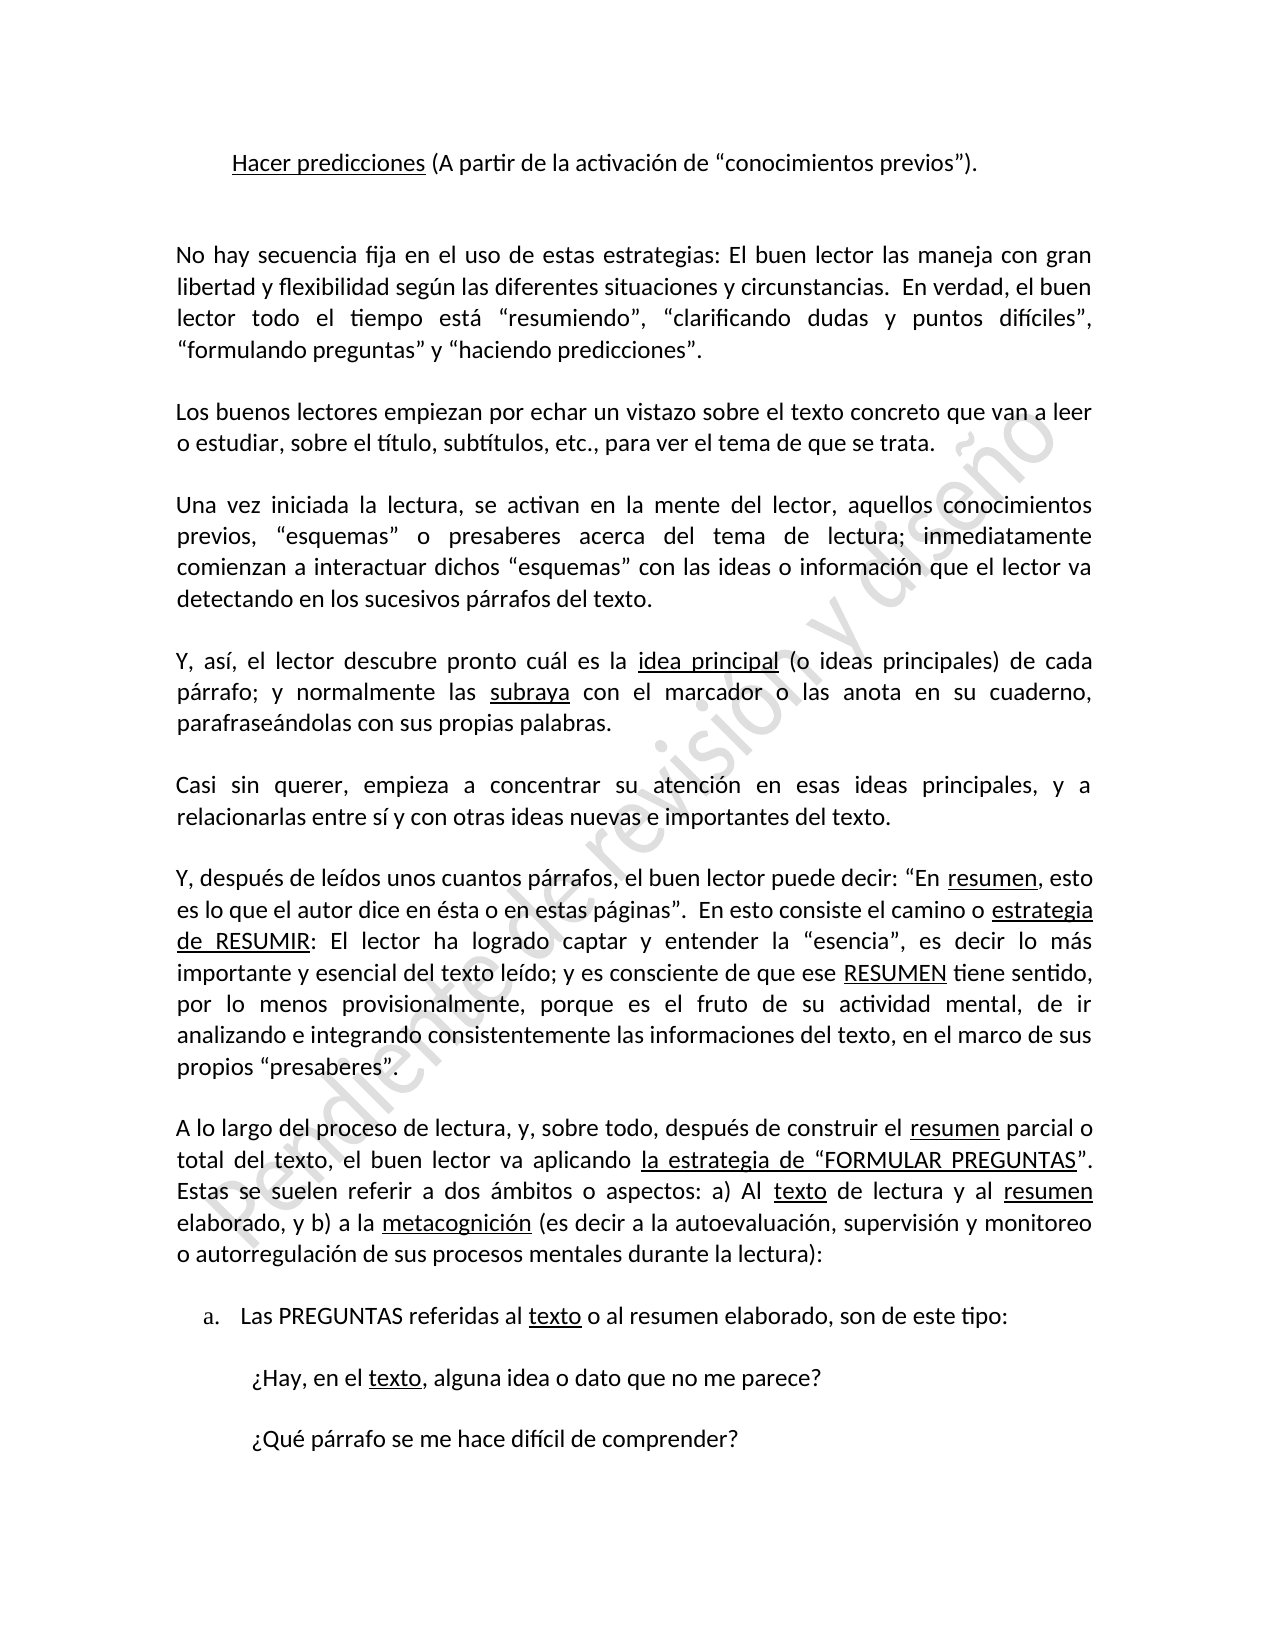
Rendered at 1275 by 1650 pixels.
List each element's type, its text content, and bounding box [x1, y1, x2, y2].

text Y, así, el lector descubre pronto cuál es la idea principal (o ideas principales) de cada párrafo; y normalmente las subraya con el marcador o las anota en su cuaderno, parafraseándolas con sus propias palabras. [176, 645, 1093, 738]
text Y, después de leídos unos cuantos párrafos, el buen lector puede decir: “En resumen, esto es lo que el autor dice en ésta o en estas páginas”. En esto consiste el camino o estrategia de RESUMIR: El lector ha logrado captar y entender la “esencia”, es decir lo más importante y esencial del texto leído; y es consciente de que ese RESUMEN tiene sentido, por lo menos provisionalmente, porque es el fruto de su actividad mental, de ir analizando e integrando consistentemente las informaciones del texto, en el marco de sus propios “presaberes”. [176, 863, 1093, 1081]
text ¿Qué párrafo se me hace difícil de comprender? [251, 1424, 1093, 1454]
text Hacer predicciones (A partir de la activación de “conocimientos previos”). [226, 148, 1093, 178]
text No hay secuencia fija en el uso de estas estrategias: El buen lector las maneja con gran libertad y flexibilidad según las diferentes situaciones y circunstancias. En verdad, el buen lector todo el tiempo está “resumiendo”, “clarificando dudas y puntos difíciles”, “formulando preguntas” y “haciendo predicciones”. [176, 240, 1093, 364]
text Casi sin querer, empieza a concentrar su atención en esas ideas principales, y a relacionarlas entre sí y con otras ideas nuevas e importantes del texto. [176, 769, 1093, 831]
text ¿Hay, en el texto, alguna idea o dato que no me parece? [251, 1362, 1093, 1392]
text Una vez iniciada la lectura, se activan en la mente del lector, aquellos conocimientos previos, “esquemas” o presaberes acerca del tema de lectura; inmediatamente comienzan a interactuar dichos “esquemas” con las ideas o información que el lector va detectando en los sucesivos párrafos del texto. [176, 489, 1093, 613]
text Los buenos lectores empiezan por echar un vistazo sobre el texto concreto que van a leer o estudiar, sobre el título, subtítulos, etc., para ver el tema de que se trata. [176, 396, 1093, 457]
list Las PREGUNTAS referidas al texto o al resumen elaborado, son de este tipo: [203, 1300, 1095, 1330]
text A lo largo del proceso de lectura, y, sobre todo, después de construir el resumen parcial o total del texto, el buen lector va aplicando la estrategia de “FORMULAR PREGUNTAS”. Estas se suelen referir a dos ámbitos o aspectos: a) Al texto de lectura y al resumen elaborado, y b) a la metacognición (es decir a la autoevaluación, supervisión y monitoreo o autorregulación de sus procesos mentales durante la lectura): [176, 1113, 1093, 1268]
